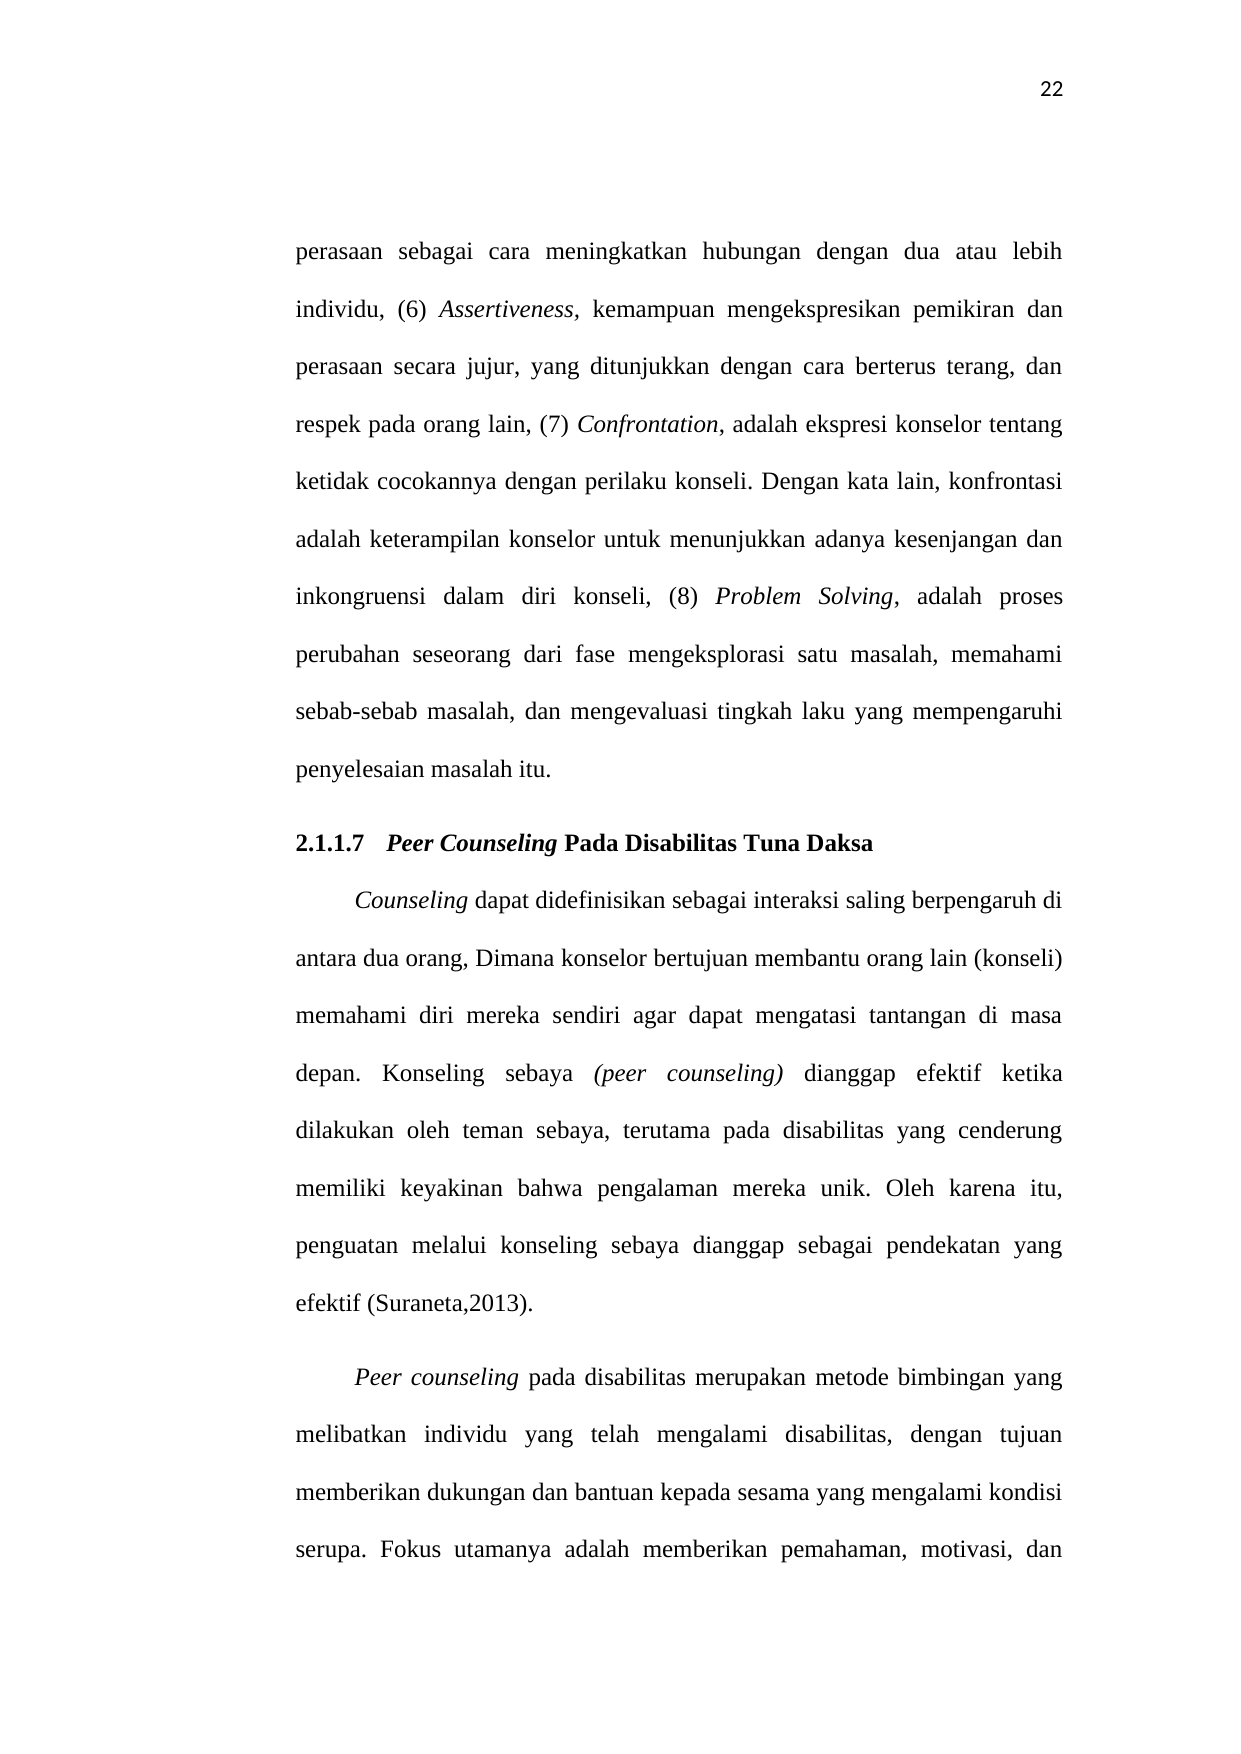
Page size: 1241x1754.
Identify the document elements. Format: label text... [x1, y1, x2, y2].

text Counseling dapat didefinisikan sebagai interaksi saling berpengaruh di antara dua orang, Dimana konselor bertujuan membantu orang lain (konseli) memahami diri mereka sendiri agar dapat mengatasi tantangan di masa depan. Konseling sebaya (peer counseling) dianggap efektif ketika dilakukan oleh teman sebaya, terutama pada disabilitas yang cenderung memiliki keyakinan bahwa pengalaman mereka unik. Oleh karena itu, penguatan melalui konseling sebaya dianggap sebagai pendekatan yang efektif (Suraneta,2013). [295, 885, 1063, 1317]
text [295, 1362, 1063, 1563]
subtitle Peer Counseling Pada Disabilitas Tuna Daksa [295, 828, 1063, 857]
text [295, 236, 1063, 782]
